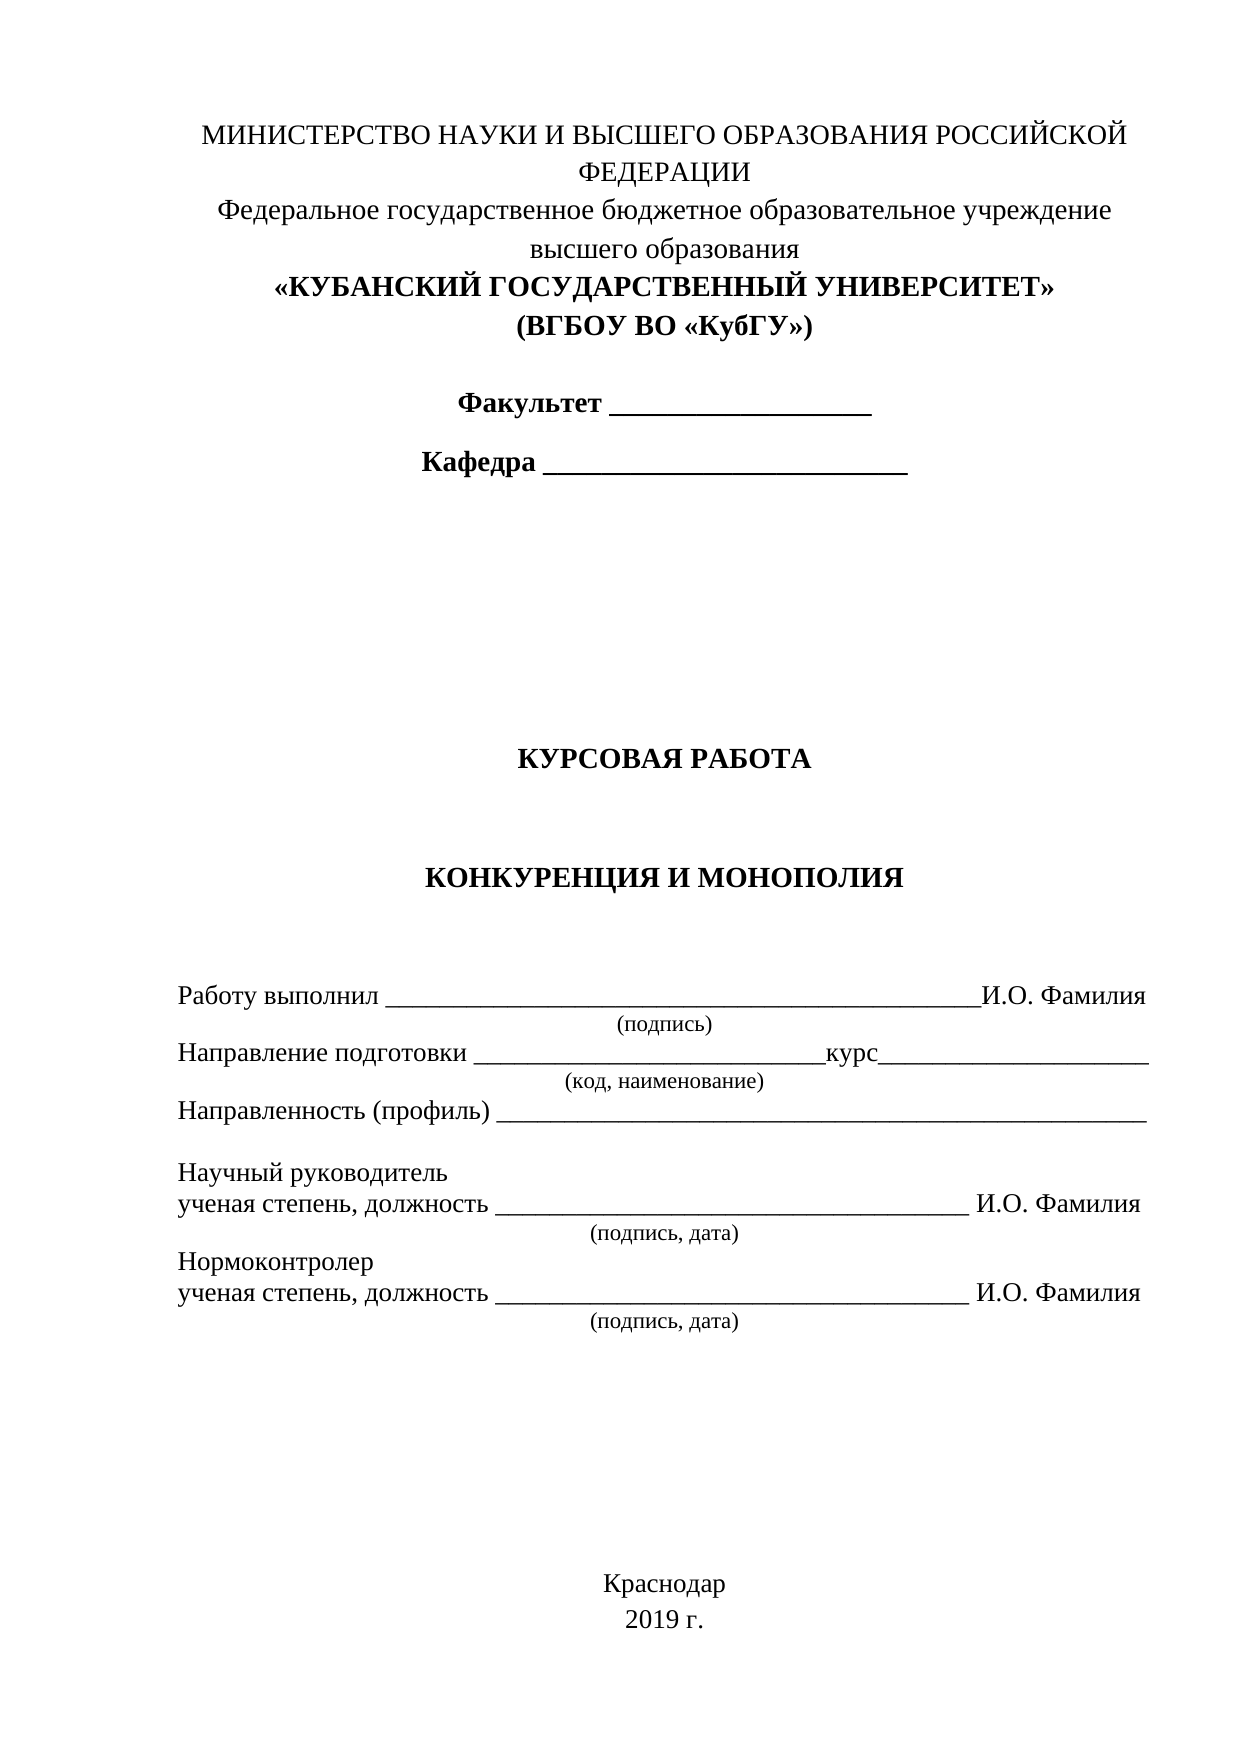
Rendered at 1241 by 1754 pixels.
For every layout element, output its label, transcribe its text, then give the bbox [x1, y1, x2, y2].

text «КУБАНСКИЙ ГОСУДАРСТВЕННЫЙ УНИВЕРСИТЕТ» [177, 269, 1152, 303]
text МИНИСТЕРСТВО НАУКИ И ВЫСШЕГО ОБРАЗОВАНИЯ РОССИЙСКОЙ ФЕДЕРАЦИИ [177, 118, 1152, 188]
text КУРСОВАЯ РАБОТА [177, 741, 1152, 775]
text 2019 г. [177, 1603, 1152, 1634]
text Федеральное государственное бюджетное образовательное учреждение высшего образования [177, 192, 1152, 264]
text КОНКУРЕНЦИЯ И МОНОПОЛИЯ [177, 860, 1152, 894]
text Краснодар [177, 1567, 1152, 1598]
table_header Работу выполнил ____________________________________________И.О. Фамилия (подпись) Направление подготовки __________________________курс____________________ (код, наименование) Направленность (профиль) ________________________________________________ Научный руководитель ученая степень, должность ___________________________________ И.О. Фамилия (подпись, дата) Нормоконтролер ученая степень, должность ___________________________________ И.О. Фамилия (подпись, дата) [166, 979, 1163, 1365]
text Факультет __________________ [177, 385, 1152, 419]
text (ВГБОУ ВО «КубГУ») [177, 308, 1152, 342]
text Кафедра _________________________ [177, 444, 1152, 478]
